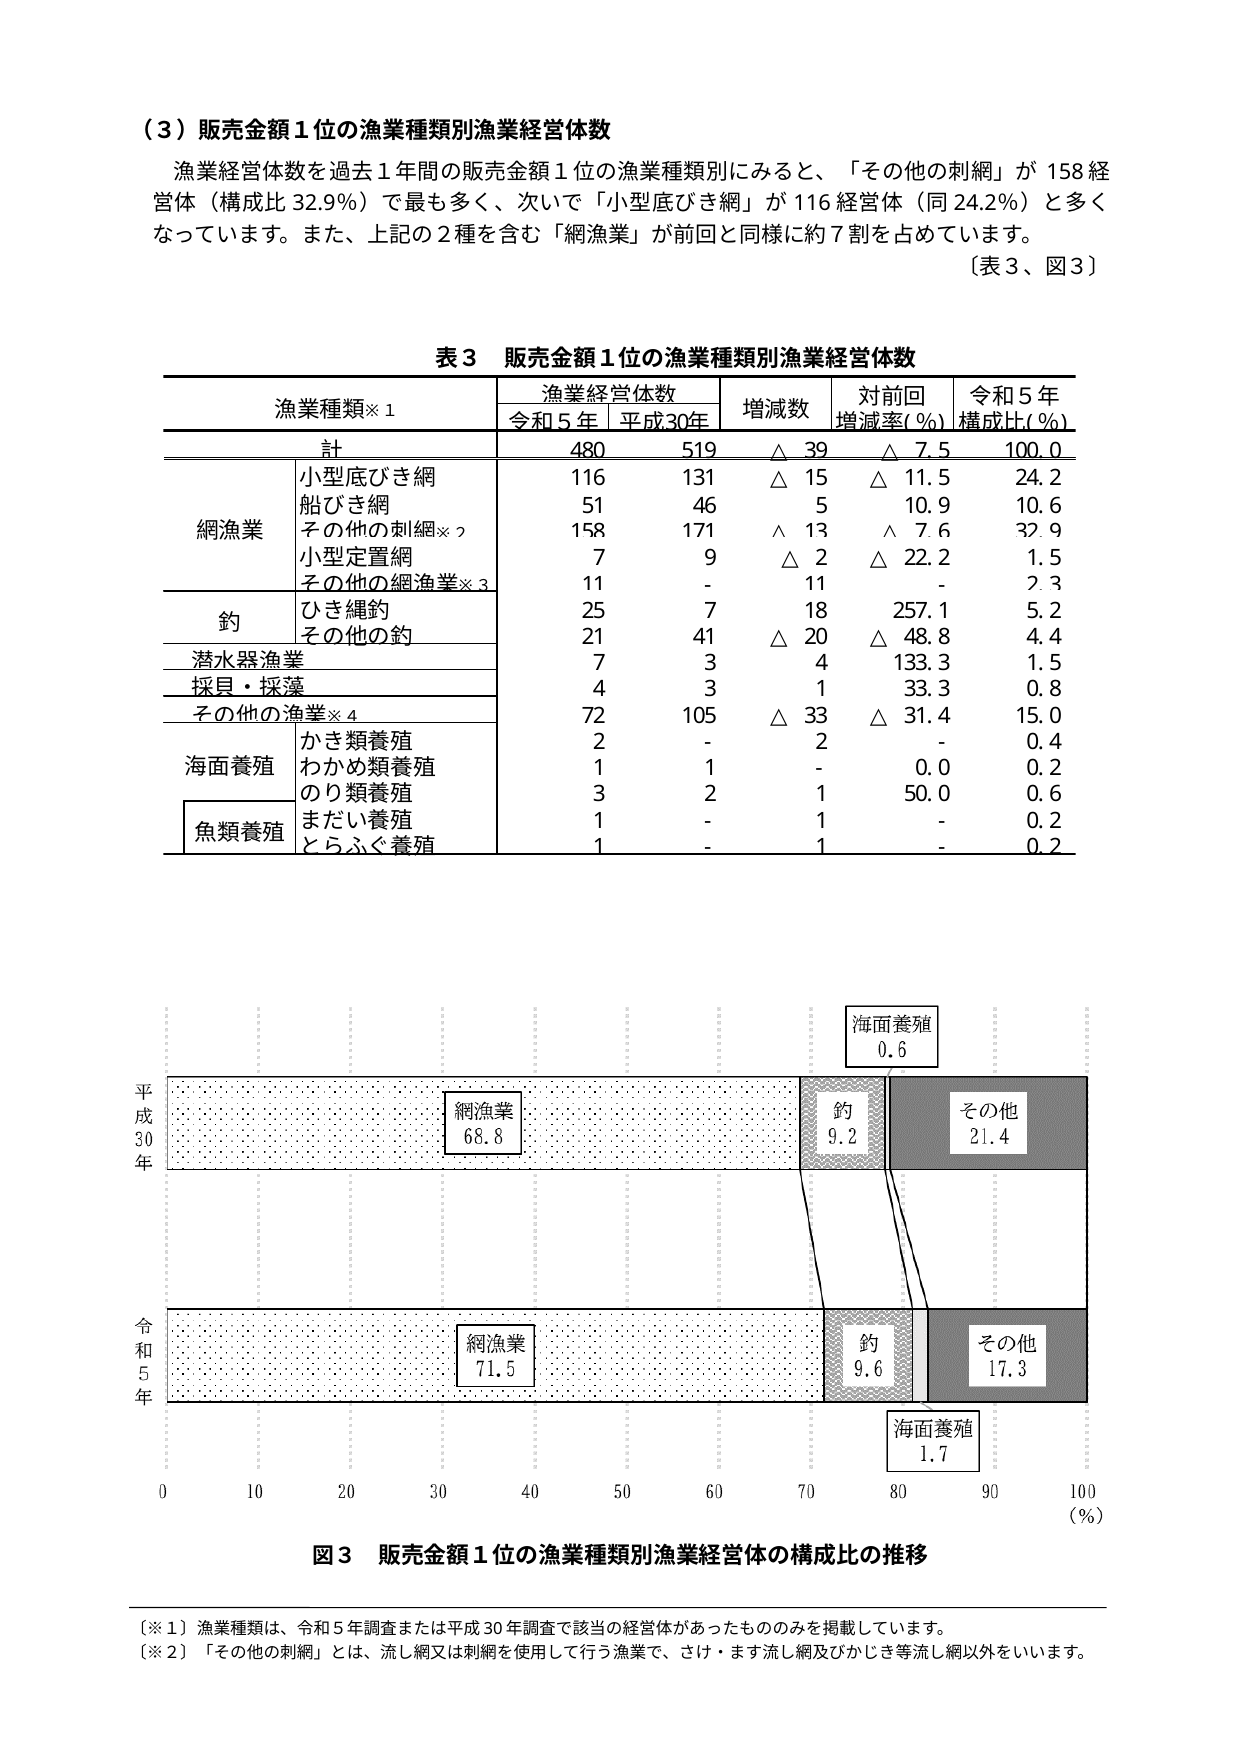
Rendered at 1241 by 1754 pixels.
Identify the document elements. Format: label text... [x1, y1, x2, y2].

text 〔※１〕漁業種類は、令和５年調査または平成30年調査で該当の経営体があったもののみを掲載しています。 [130, 1615, 1110, 1639]
text 〔表３、図３〕 [130, 249, 1110, 281]
text 〔※２〕「その他の刺網」とは、流し網又は刺網を使用して行う漁業で、さけ・ます流し網及びかじき等流し網以外をいいます。 [130, 1639, 1110, 1663]
text 表３ 販売金額１位の漁業種類別漁業経営体数 [218, 340, 1110, 373]
text 漁業経営体数を過去１年間の販売金額１位の漁業種類別にみると、「その他の刺網」が158経営体（構成比32.9％）で最も多く、次いで「小型底びき網」が116経営体（同24.2％）と多くなっています。また、上記の２種を含む「網漁業」が前回と同様に約７割を占めています。 [152, 154, 1110, 249]
picture [132, 979, 1107, 1537]
text （３）販売金額１位の漁業種類別漁業経営体数 [130, 112, 1110, 145]
